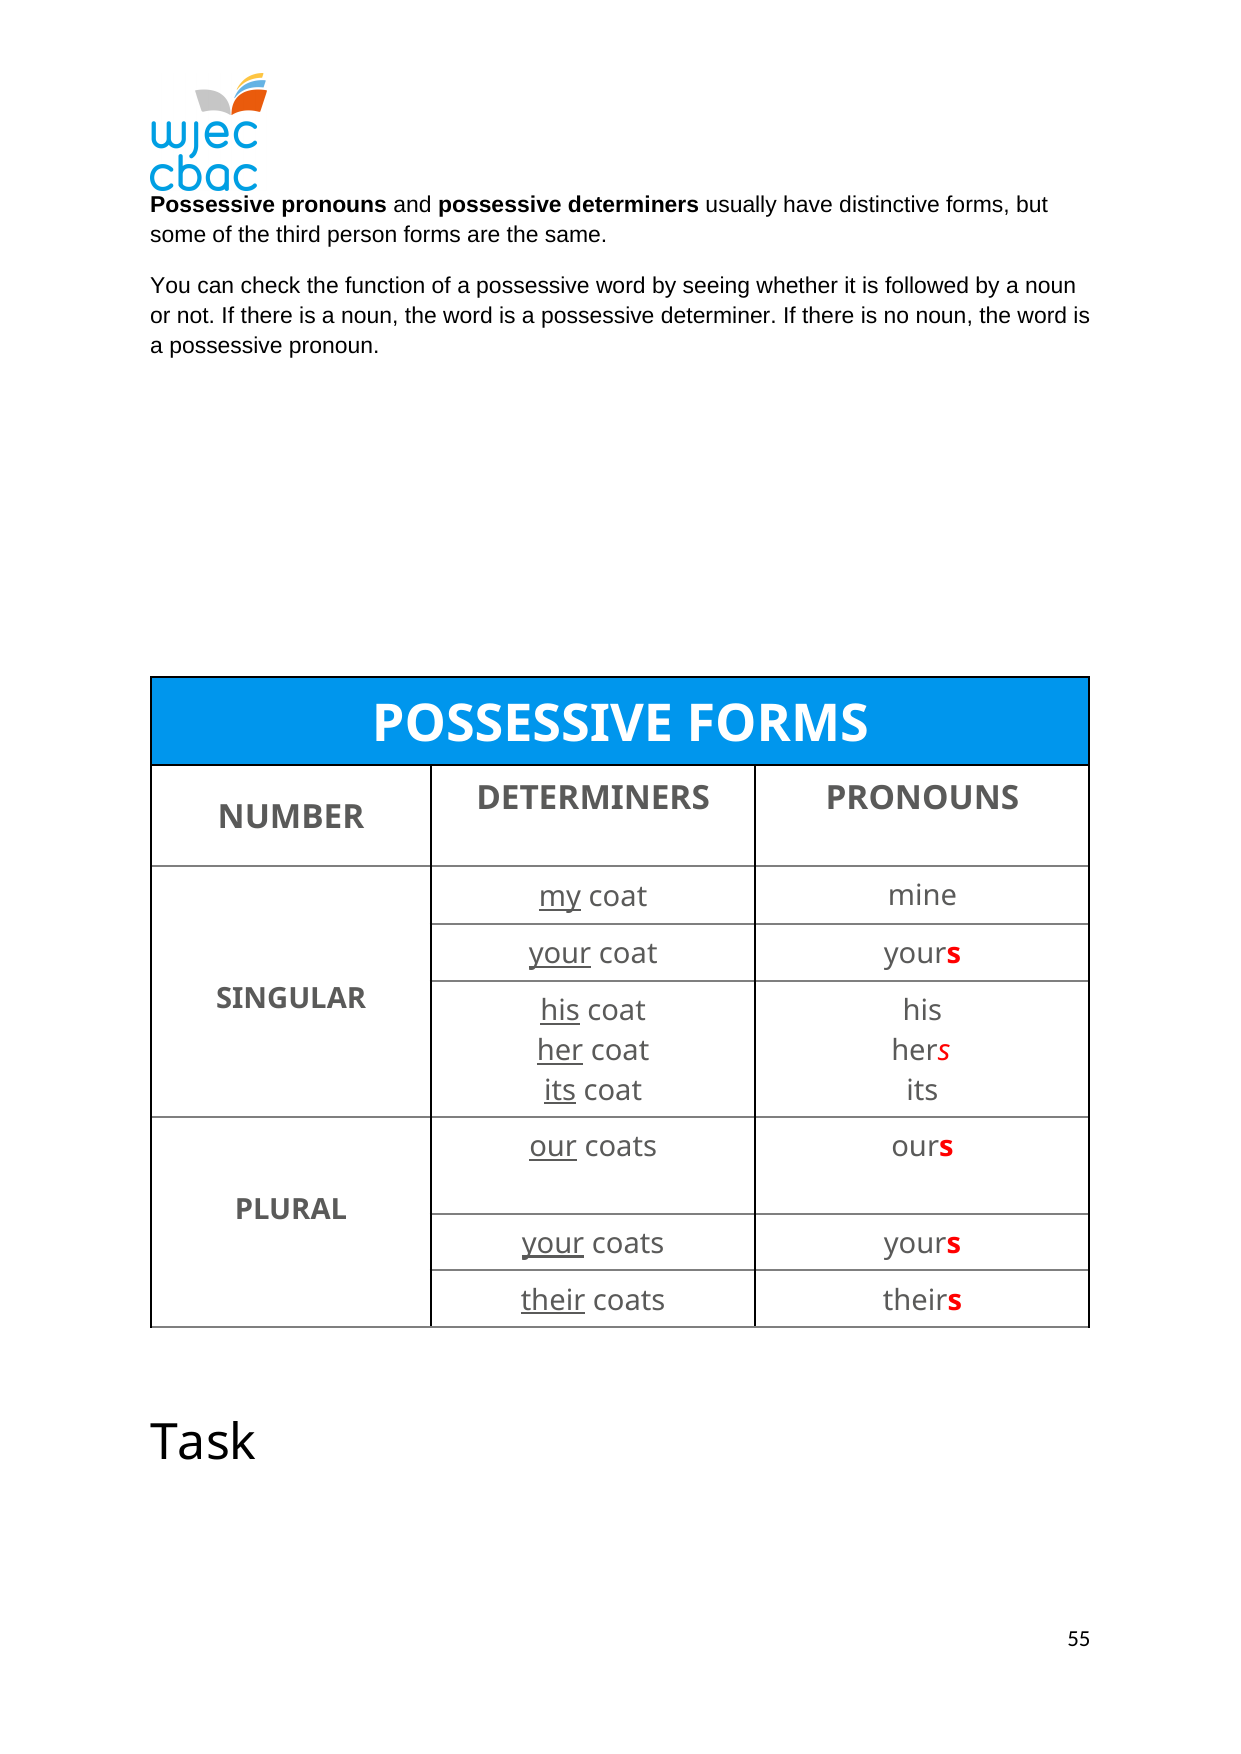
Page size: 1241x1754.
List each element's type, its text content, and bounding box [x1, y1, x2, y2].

picture [183, 169, 197, 186]
table_header POSSESSIVE FORMS [152, 678, 1088, 764]
picture [150, 73, 267, 191]
picture [150, 184, 156, 191]
table_cell their coats [432, 1271, 754, 1326]
text Possessive pronouns and possessive determiners usually have distinctive forms, but some of the third person forms are the same. [150, 191, 1090, 247]
table_cell ours [756, 1118, 1088, 1212]
table_cell PRONOUNS [756, 766, 1088, 865]
table_cell NUMBER [152, 766, 430, 865]
table_cell your coat [432, 925, 754, 980]
subtitle Task [150, 1406, 1090, 1474]
table_cell yours [756, 925, 1088, 980]
table_cell DETERMINERS [432, 766, 754, 865]
table_cell SINGULAR [152, 867, 430, 1116]
table_cell my coat [432, 867, 754, 923]
table_cell yours [756, 1215, 1088, 1269]
table_cell his coat her coat its coat [432, 982, 754, 1116]
table_cell mine [756, 867, 1088, 923]
text You can check the function of a possessive word by seeing whether it is followed by a noun or not. If there is a noun, the word is a possessive determiner. If there is no noun, the word is a possessive pronoun. [150, 272, 1090, 359]
picture [211, 169, 224, 186]
table_cell PLURAL [152, 1118, 430, 1326]
table_cell his hers its [756, 982, 1088, 1116]
table_cell your coats [432, 1215, 754, 1269]
table_cell theirs [756, 1271, 1088, 1326]
table_cell our coats [432, 1118, 754, 1212]
